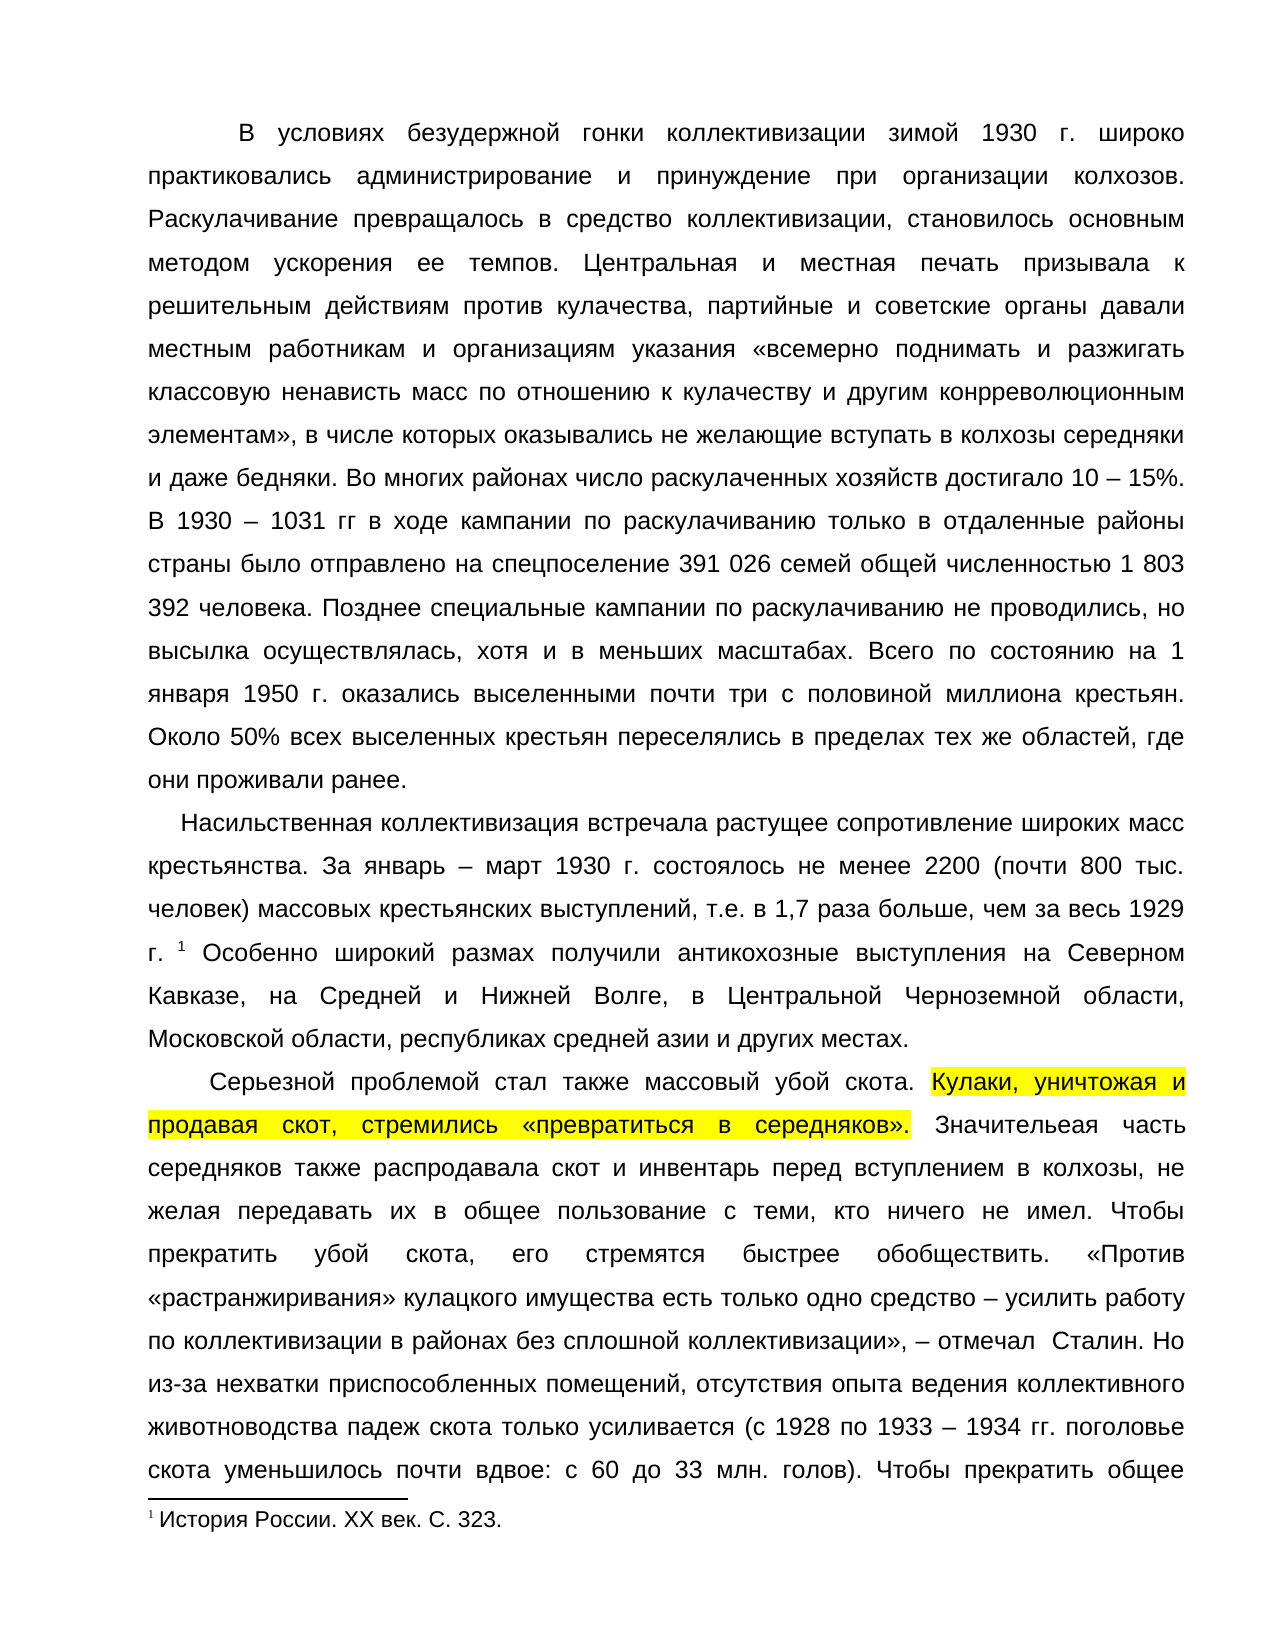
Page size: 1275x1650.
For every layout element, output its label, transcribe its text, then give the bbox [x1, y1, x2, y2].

text В условиях безудержной гонки коллективизации зимой 1930 г. широко практиковались администрирование и принуждение при организации колхозов. Раскулачивание превращалось в средство коллективизации, становилось основным методом ускорения ее темпов. Центральная и местная печать призывала к решительным действиям против кулачества, партийные и советские органы давали местным работникам и организациям указания «всемерно поднимать и разжигать классовую ненависть масс по отношению к кулачеству и другим конрреволюционным элементам», в числе которых оказывались не желающие вступать в колхозы середняки и даже бедняки. Во многих районах число раскулаченных хозяйств достигало 10 – 15%. В 1930 – 1031 гг в ходе кампании по раскулачиванию только в отдаленные районы страны было отправлено на спецпоселение 391 026 семей общей численностью 1 803 392 человека. Позднее специальные кампании по раскулачиванию не проводились, но высылка осуществлялась, хотя и в меньших масштабах. Всего по состоянию на 1 января 1950 г. оказались выселенными почти три с половиной миллиона крестьян. Около 50% всех выселенных крестьян переселялись в пределах тех же областей, где они проживали ранее. [148, 118, 1186, 794]
text Насильственная коллективизация встречала растущее сопротивление широких масс крестьянства. За январь – март 1930 г. состоялось не менее 2200 (почти 800 тыс. человек) массовых крестьянских выступлений, т.е. в 1,7 раза больше, чем за весь 1929 г. Особенно широкий размах получили антикохозные выступления на Северном Кавказе, на Средней и Нижней Волге, в Центральной Черноземной области, Московской области, республиках средней азии и других местах. [148, 808, 1186, 1052]
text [148, 1067, 1186, 1484]
